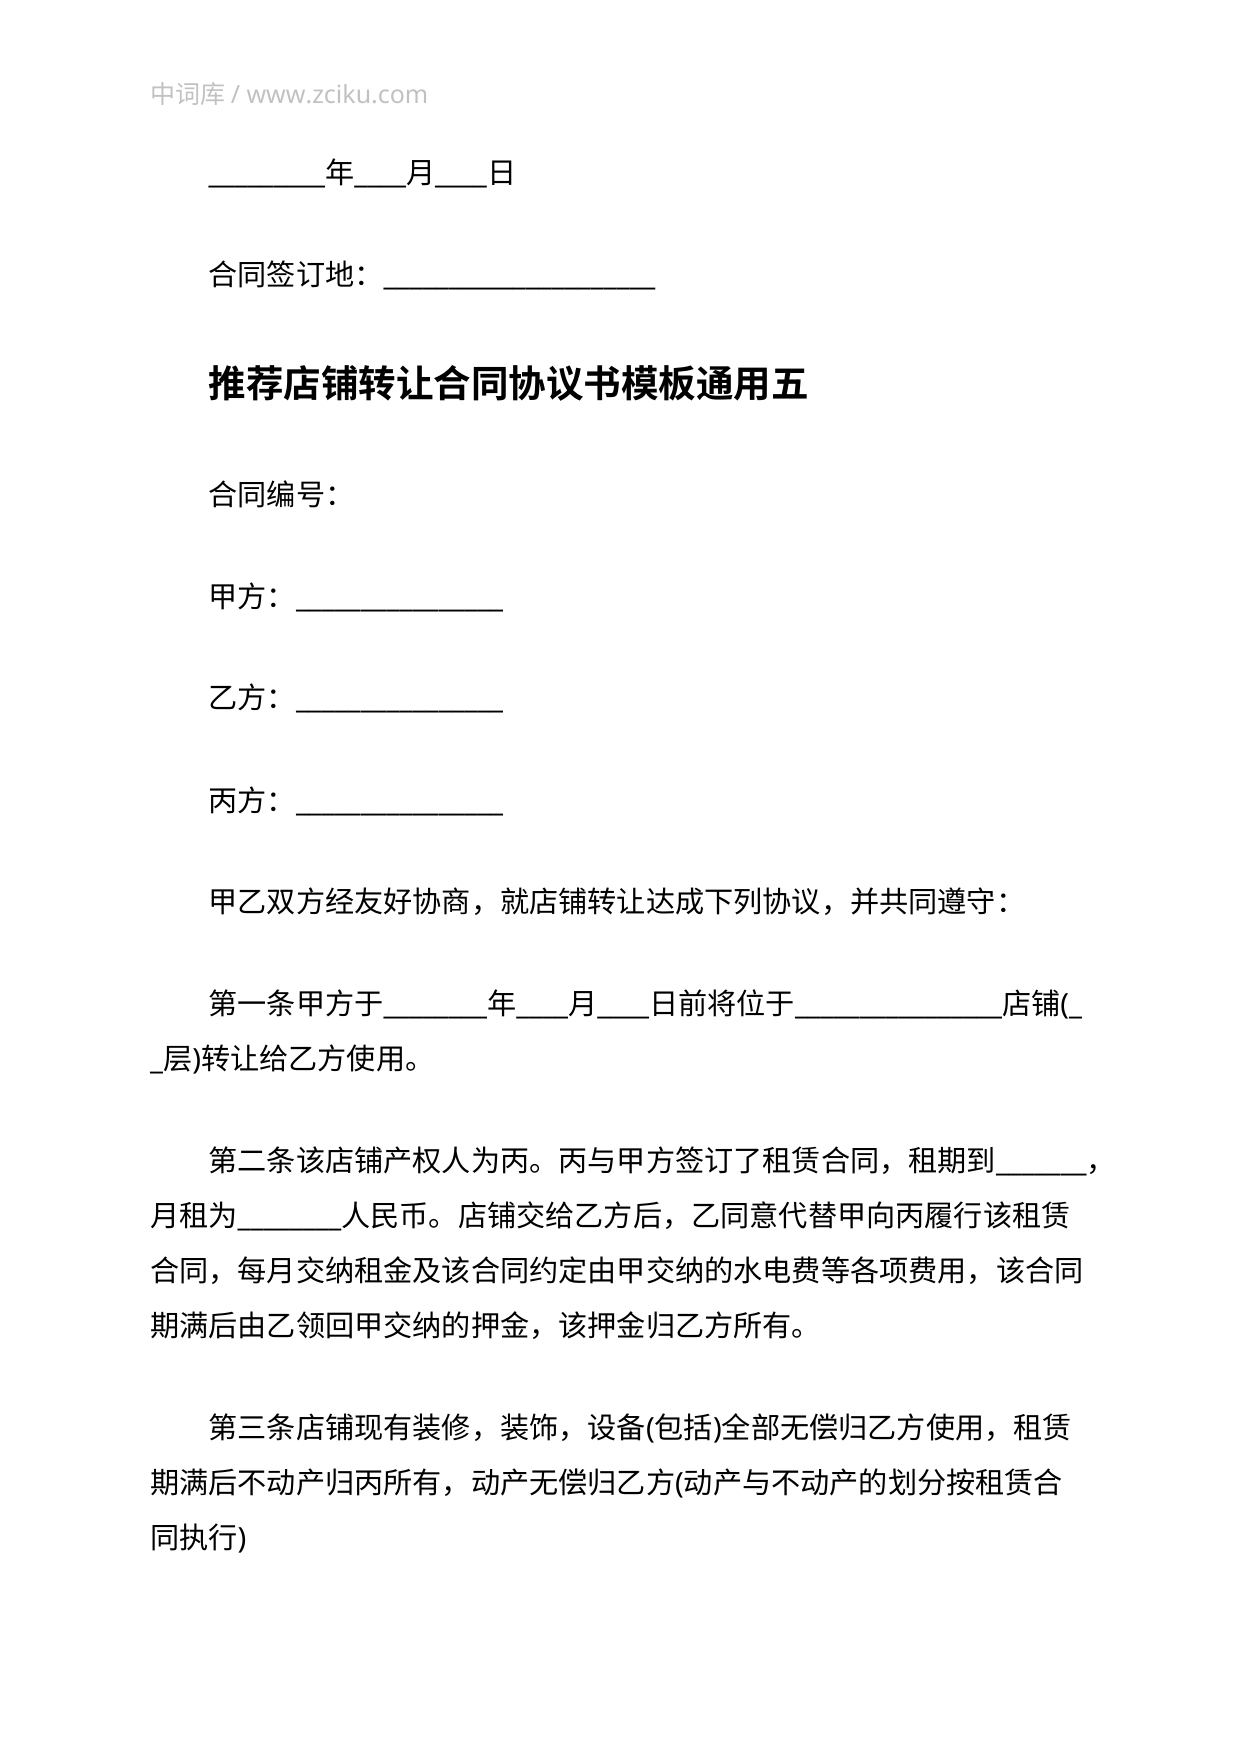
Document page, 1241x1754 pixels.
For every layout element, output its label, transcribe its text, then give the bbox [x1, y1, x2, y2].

text _________年____月____日 [150, 150, 1090, 192]
text 合同编号： [150, 471, 1090, 514]
text 丙方：________________ [150, 777, 1090, 819]
text 乙方：________________ [150, 675, 1090, 717]
text 甲方：________________ [150, 573, 1090, 616]
text 合同签订地：_____________________ [150, 252, 1090, 294]
text 第一条甲方于________年____月____日前将位于________________店铺(__层)转让给乙方使用。 [150, 981, 1090, 1078]
text 推荐店铺转让合同协议书模板通用五 [150, 354, 1090, 408]
text 第三条店铺现有装修，装饰，设备(包括)全部无偿归乙方使用，租赁期满后不动产归丙所有，动产无偿归乙方(动产与不动产的划分按租赁合同执行) [150, 1404, 1090, 1557]
text 甲乙双方经友好协商，就店铺转让达成下列协议，并共同遵守： [150, 879, 1090, 921]
text 第二条该店铺产权人为丙。丙与甲方签订了租赁合同，租期到_______，月租为________人民币。店铺交给乙方后，乙同意代替甲向丙履行该租赁合同，每月交纳租金及该合同约定由甲交纳的水电费等各项费用，该合同期满后由乙领回甲交纳的押金，该押金归乙方所有。 [150, 1138, 1090, 1345]
